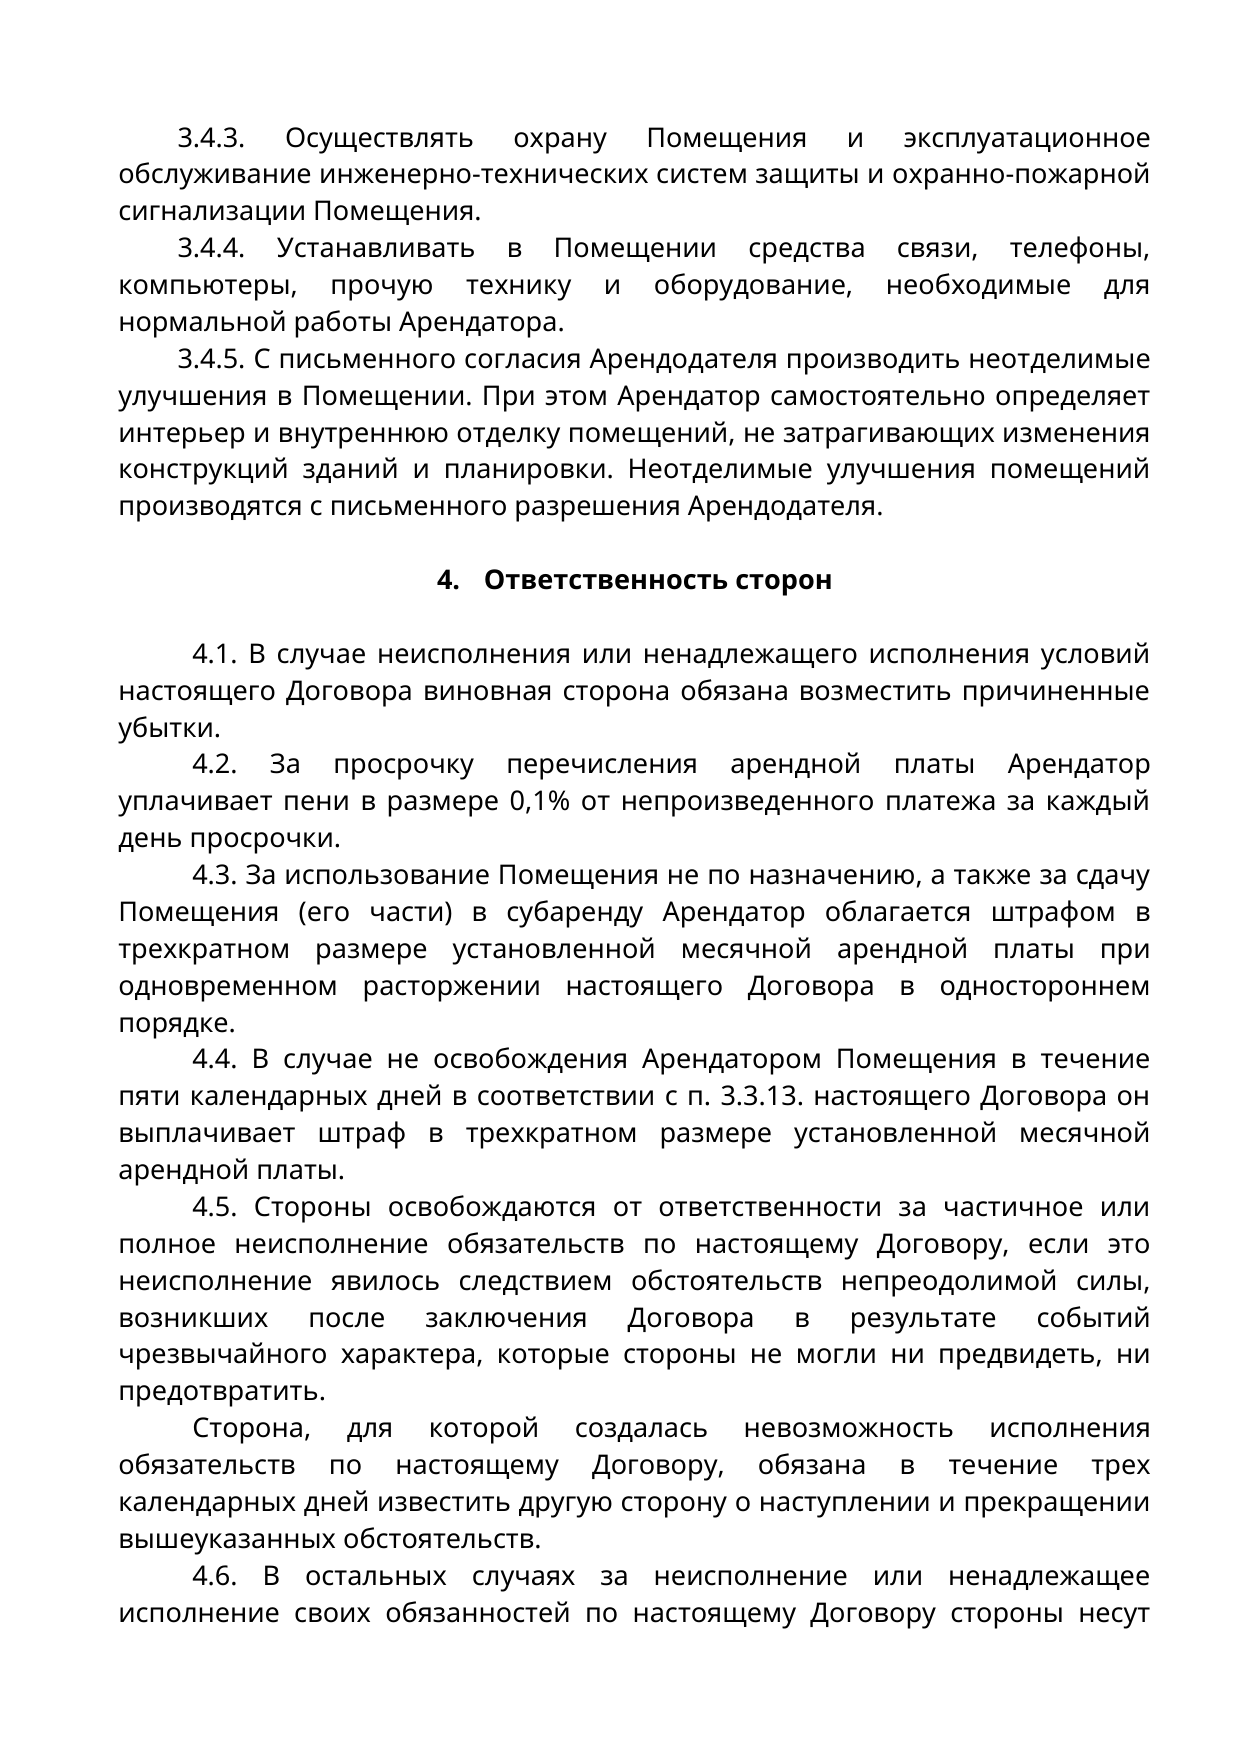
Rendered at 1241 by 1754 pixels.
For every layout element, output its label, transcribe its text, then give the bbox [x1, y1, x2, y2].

text 4.4. В случае не освобождения Арендатором Помещения в течение пяти календарных дней в соответствии с п. 3.3.13. настоящего Договора он выплачивает штраф в трехкратном размере установленной месячной арендной платы. [118, 1040, 1152, 1187]
list Ответственность сторон [118, 561, 1152, 597]
text 4.2. За просрочку перечисления арендной платы Арендатор уплачивает пени в размере 0,1% от непроизведенного платежа за каждый день просрочки. [118, 745, 1152, 856]
text 3.4.5. С письменного согласия Арендодателя производить неотделимые улучшения в Помещении. При этом Арендатор самостоятельно определяет интерьер и внутреннюю отделку помещений, не затрагивающих изменения конструкций зданий и планировки. Неотделимые улучшения помещений производятся с письменного разрешения Арендодателя. [118, 339, 1152, 524]
text 3.4.3. Осуществлять охрану Помещения и эксплуатационное обслуживание инженерно-технических систем защиты и охранно-пожарной сигнализации Помещения. [118, 118, 1152, 229]
text 3.4.4. Устанавливать в Помещении средства связи, телефоны, компьютеры, прочую технику и оборудование, необходимые для нормальной работы Арендатора. [118, 229, 1152, 339]
text 4.1. В случае неисполнения или ненадлежащего исполнения условий настоящего Договора виновная сторона обязана возместить причиненные убытки. [118, 634, 1152, 745]
text 4.5. Стороны освобождаются от ответственности за частичное или полное неисполнение обязательств по настоящему Договору, если это неисполнение явилось следствием обстоятельств непреодолимой силы, возникших после заключения Договора в результате событий чрезвычайного характера, которые стороны не могли ни предвидеть, ни предотвратить. [118, 1187, 1152, 1409]
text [118, 1556, 1152, 1630]
text Сторона, для которой создалась невозможность исполнения обязательств по настоящему Договору, обязана в течение трех календарных дней известить другую сторону о наступлении и прекращении вышеуказанных обстоятельств. [118, 1409, 1152, 1556]
text 4.3. За использование Помещения не по назначению, а также за сдачу Помещения (его части) в субаренду Арендатор облагается штрафом в трехкратном размере установленной месячной арендной платы при одновременном расторжении настоящего Договора в одностороннем порядке. [118, 856, 1152, 1040]
